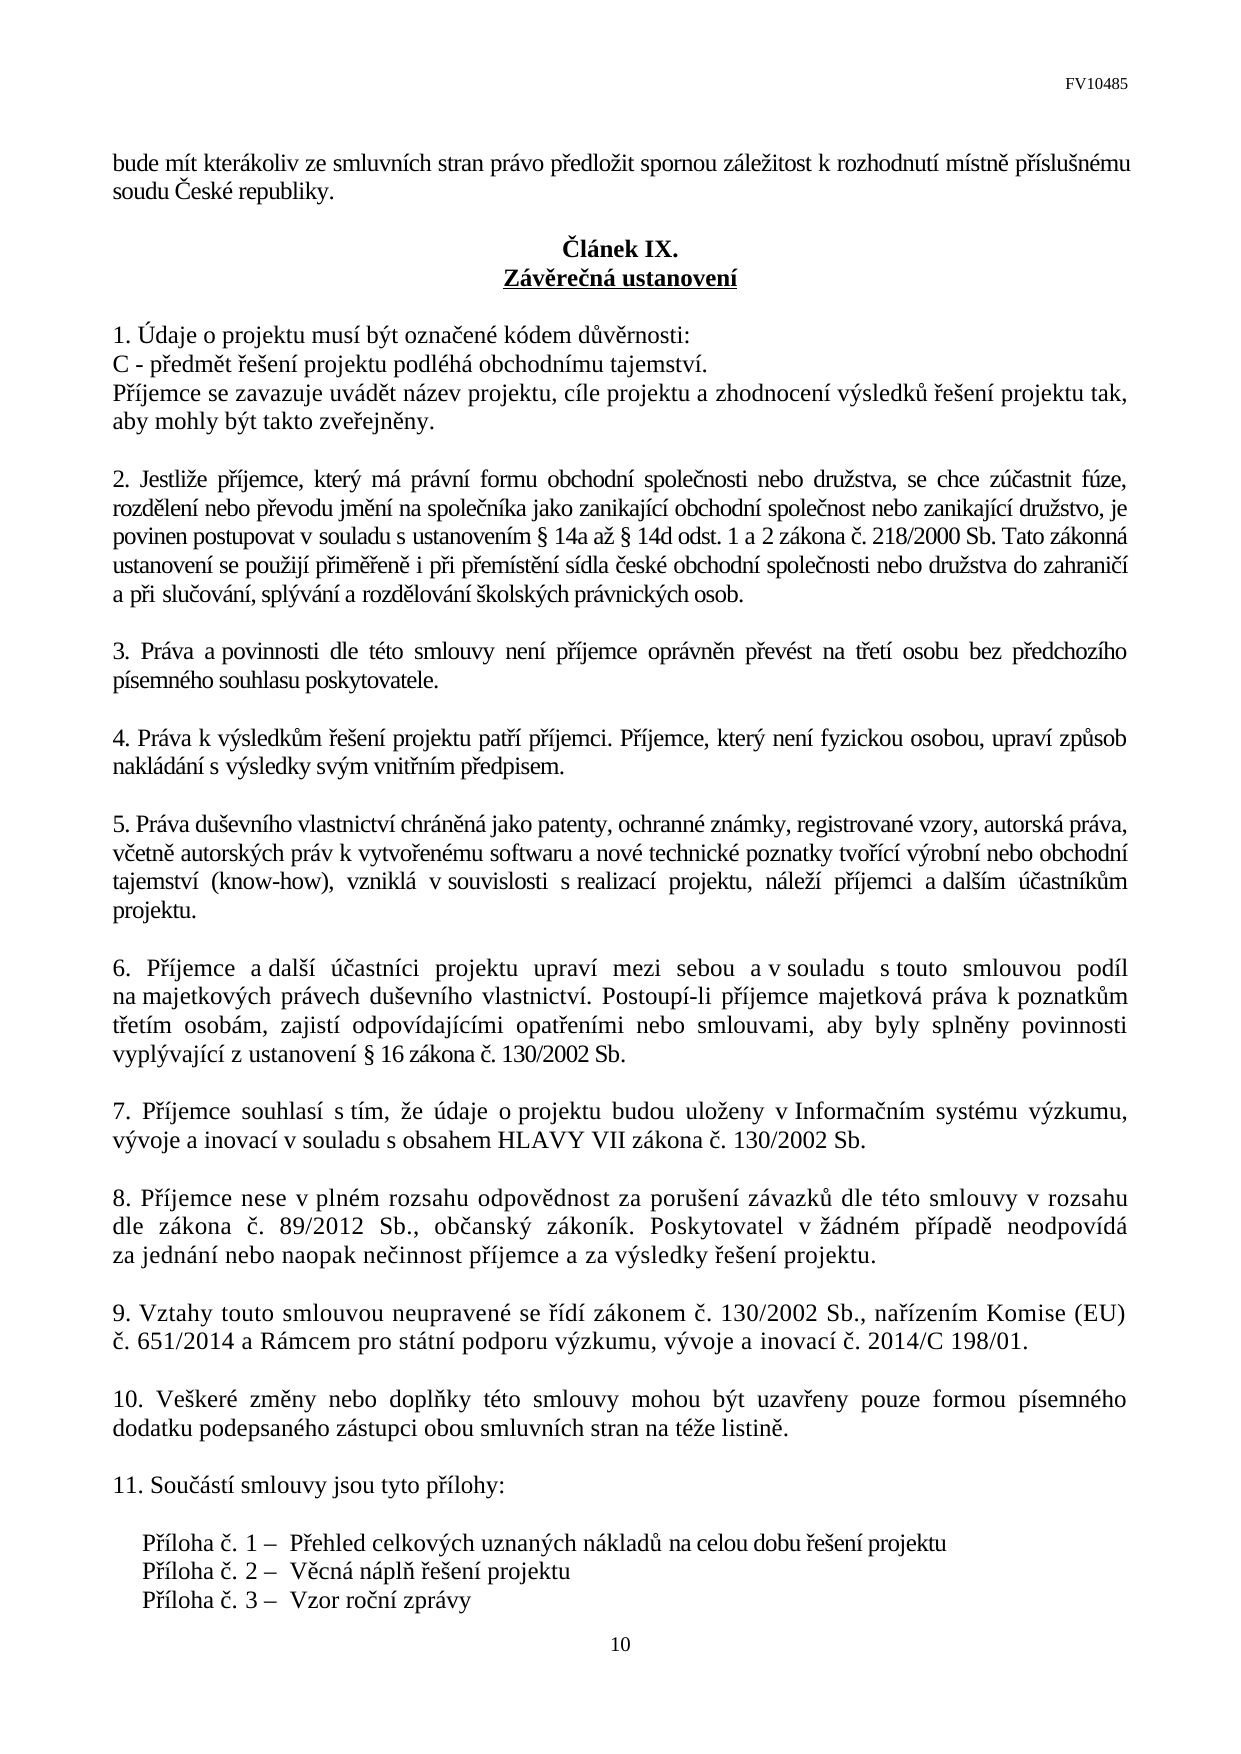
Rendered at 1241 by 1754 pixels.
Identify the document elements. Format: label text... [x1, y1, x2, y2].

text 7. Příjemce souhlasí s tím, že údaje o projektu budou uloženy v Informačním systému výzkumu, vývoje a inovací v souladu s obsahem HLAVY VII zákona č. 130/2002 Sb. [112, 1096, 1128, 1154]
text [112, 148, 1131, 205]
text 4. Práva k výsledkům řešení projektu patří příjemci. Příjemce, který není fyzickou osobou, upraví způsob nakládání s výsledky svým vnitřním předpisem. [112, 723, 1128, 780]
text 2. Jestliže příjemce, který má právní formu obchodní společnosti nebo družstva, se chce zúčastnit fúze, rozdělení nebo převodu jmění na společníka jako zanikající obchodní společnost nebo zanikající družstvo, je povinen postupovat v souladu s ustanovením § 14a až § 14d odst. 1 a 2 zákona č. 218/2000 Sb. Tato zákonná ustanovení se použijí přiměřeně i při přemístění sídla české obchodní společnosti nebo družstva do zahraničí a při slučování, splývání a rozdělování školských právnických osob. [112, 464, 1128, 608]
text 1. Údaje o projektu musí být označené kódem důvěrnosti: [112, 320, 1128, 349]
text 10. Veškeré změny nebo doplňky této smlouvy mohou být uzavřeny pouze formou písemného dodatku podepsaného zástupci obou smluvních stran na téže listině. [112, 1384, 1128, 1441]
text Příloha č. 3 – Vzor roční zprávy [142, 1585, 1128, 1614]
text 11. Součástí smlouvy jsou tyto přílohy: [112, 1470, 1128, 1499]
text C - předmět řešení projektu podléhá obchodnímu tajemství. [112, 349, 1128, 378]
text Článek IX. [112, 234, 1128, 263]
text Příloha č. 1 – Přehled celkových uznaných nákladů na celou dobu řešení projektu [142, 1528, 1128, 1556]
text Závěrečná ustanovení [112, 263, 1128, 291]
text 3. Práva a povinnosti dle této smlouvy není příjemce oprávněn převést na třetí osobu bez předchozího písemného souhlasu poskytovatele. [112, 636, 1128, 694]
text Příloha č. 2 – Věcná náplň řešení projektu [142, 1556, 1128, 1585]
text 5. Práva duševního vlastnictví chráněná jako patenty, ochranné známky, registrované vzory, autorská práva, včetně autorských práv k vytvořenému softwaru a nové technické poznatky tvořící výrobní nebo obchodní tajemství (know-how), vzniklá v souvislosti s realizací projektu, náleží příjemci a dalším účastníkům projektu. [112, 809, 1128, 924]
text 6. Příjemce a další účastníci projektu upraví mezi sebou a v souladu s touto smlouvou podíl na majetkových právech duševního vlastnictví. Postoupí-li příjemce majetková práva k poznatkům třetím osobám, zajistí odpovídajícími opatřeními nebo smlouvami, aby byly splněny povinnosti vyplývající z ustanovení § 16 zákona č. 130/2002 Sb. [112, 953, 1128, 1068]
text 9. Vztahy touto smlouvou neupravené se řídí zákonem č. 130/2002 Sb., nařízením Komise (EU) č. 651/2014 a Rámcem pro státní podporu výzkumu, vývoje a inovací č. 2014/C 198/01. [112, 1298, 1128, 1355]
text Příjemce se zavazuje uvádět název projektu, cíle projektu a zhodnocení výsledků řešení projektu tak, aby mohly být takto zveřejněny. [112, 378, 1128, 435]
text 8. Příjemce nese v plném rozsahu odpovědnost za porušení závazků dle této smlouvy v rozsahu dle zákona č. 89/2012 Sb., občanský zákoník. Poskytovatel v žádném případě neodpovídá za jednání nebo naopak nečinnost příjemce a za výsledky řešení projektu. [112, 1183, 1128, 1269]
